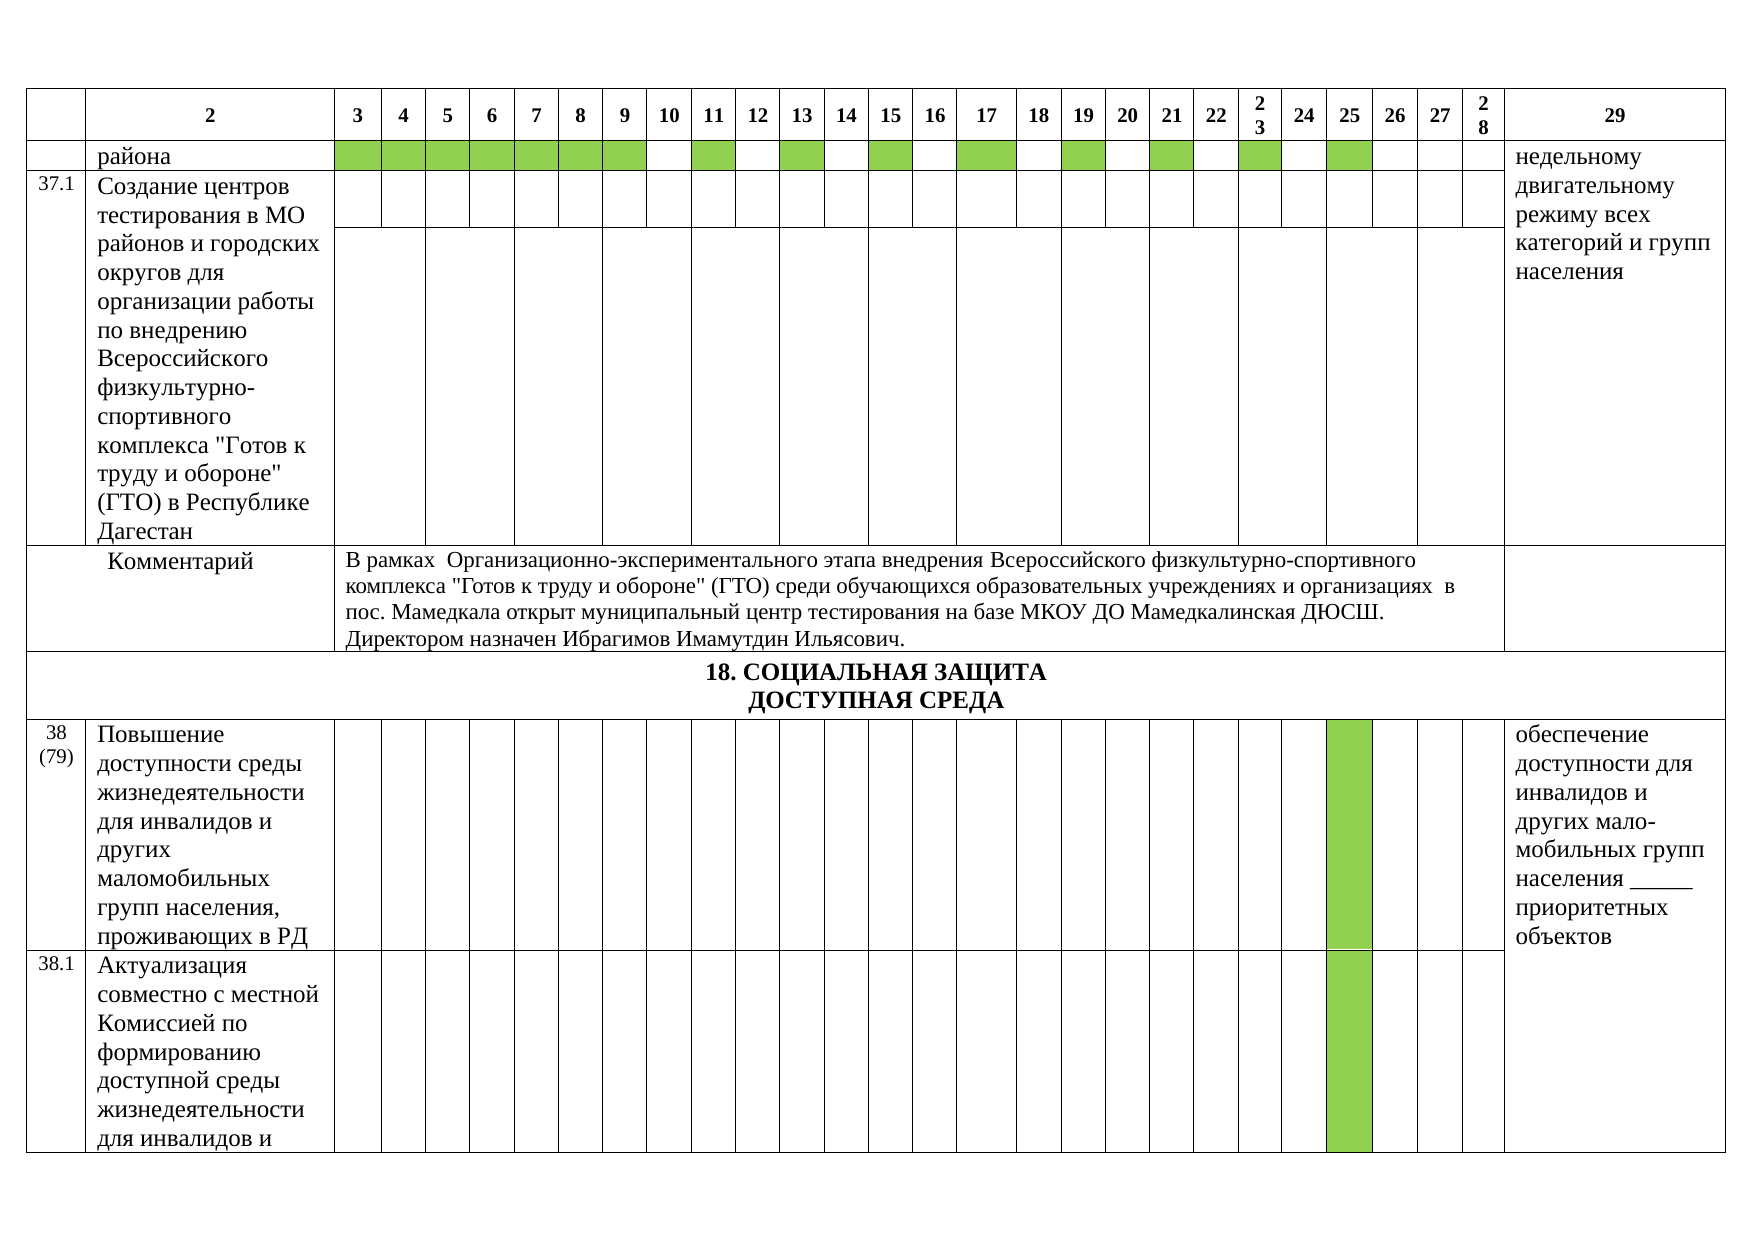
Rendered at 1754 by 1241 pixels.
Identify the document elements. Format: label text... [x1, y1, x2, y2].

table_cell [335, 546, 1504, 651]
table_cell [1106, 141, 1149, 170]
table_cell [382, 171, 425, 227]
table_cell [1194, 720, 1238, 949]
table_header 17 [957, 89, 1016, 140]
table_header 8 [559, 89, 602, 140]
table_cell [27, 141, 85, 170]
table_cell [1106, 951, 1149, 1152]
table_header 26 [1373, 89, 1417, 140]
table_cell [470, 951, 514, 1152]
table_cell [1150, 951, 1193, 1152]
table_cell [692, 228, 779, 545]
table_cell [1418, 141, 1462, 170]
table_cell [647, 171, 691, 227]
table_header 6 [470, 89, 514, 140]
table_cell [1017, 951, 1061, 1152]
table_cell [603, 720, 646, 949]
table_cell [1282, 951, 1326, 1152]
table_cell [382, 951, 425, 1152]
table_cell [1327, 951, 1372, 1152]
table_header 3 [335, 89, 381, 140]
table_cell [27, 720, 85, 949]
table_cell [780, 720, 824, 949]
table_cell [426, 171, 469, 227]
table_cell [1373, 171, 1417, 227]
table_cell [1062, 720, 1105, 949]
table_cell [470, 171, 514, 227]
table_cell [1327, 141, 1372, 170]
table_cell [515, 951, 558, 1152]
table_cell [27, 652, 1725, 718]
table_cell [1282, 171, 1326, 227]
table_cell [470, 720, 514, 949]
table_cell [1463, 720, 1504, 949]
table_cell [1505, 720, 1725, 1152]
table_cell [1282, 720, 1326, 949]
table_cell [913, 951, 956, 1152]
table_header 24 [1282, 89, 1326, 140]
table_header 25 [1327, 89, 1372, 140]
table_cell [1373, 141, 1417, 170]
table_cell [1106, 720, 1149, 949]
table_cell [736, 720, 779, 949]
table_header 9 [603, 89, 646, 140]
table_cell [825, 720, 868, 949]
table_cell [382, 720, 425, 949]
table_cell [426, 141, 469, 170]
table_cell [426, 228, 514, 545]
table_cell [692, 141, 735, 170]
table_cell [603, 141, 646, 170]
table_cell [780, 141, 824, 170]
table_header 13 [780, 89, 824, 140]
table_header 5 [426, 89, 469, 140]
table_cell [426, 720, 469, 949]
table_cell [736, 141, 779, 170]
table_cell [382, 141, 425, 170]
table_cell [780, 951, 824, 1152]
table_header 2 [86, 89, 334, 140]
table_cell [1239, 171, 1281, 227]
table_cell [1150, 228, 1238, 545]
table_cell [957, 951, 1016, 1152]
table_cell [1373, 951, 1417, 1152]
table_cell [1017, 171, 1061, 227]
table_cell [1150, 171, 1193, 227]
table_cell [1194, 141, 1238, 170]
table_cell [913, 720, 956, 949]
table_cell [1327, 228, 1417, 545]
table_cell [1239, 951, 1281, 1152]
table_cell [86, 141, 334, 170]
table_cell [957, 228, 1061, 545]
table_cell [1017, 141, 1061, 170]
table_header 21 [1150, 89, 1193, 140]
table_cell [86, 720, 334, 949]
table_header 23 [1239, 89, 1281, 140]
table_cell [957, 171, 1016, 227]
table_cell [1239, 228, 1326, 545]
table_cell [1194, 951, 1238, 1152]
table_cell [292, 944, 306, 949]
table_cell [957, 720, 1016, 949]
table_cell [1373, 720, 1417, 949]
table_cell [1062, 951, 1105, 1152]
table_header 27 [1418, 89, 1462, 140]
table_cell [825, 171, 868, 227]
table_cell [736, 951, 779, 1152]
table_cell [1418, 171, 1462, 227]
table_header 16 [913, 89, 956, 140]
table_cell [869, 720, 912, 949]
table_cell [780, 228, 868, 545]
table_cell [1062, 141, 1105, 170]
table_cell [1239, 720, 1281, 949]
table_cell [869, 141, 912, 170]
table_header 12 [736, 89, 779, 140]
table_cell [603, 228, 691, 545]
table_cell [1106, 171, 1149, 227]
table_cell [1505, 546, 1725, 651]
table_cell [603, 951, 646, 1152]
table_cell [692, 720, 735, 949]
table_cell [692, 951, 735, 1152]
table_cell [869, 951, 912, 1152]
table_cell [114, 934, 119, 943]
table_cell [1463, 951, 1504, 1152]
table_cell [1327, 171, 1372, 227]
table_header 10 [647, 89, 691, 140]
table_header 4 [382, 89, 425, 140]
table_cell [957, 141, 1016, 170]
table_header 15 [869, 89, 912, 140]
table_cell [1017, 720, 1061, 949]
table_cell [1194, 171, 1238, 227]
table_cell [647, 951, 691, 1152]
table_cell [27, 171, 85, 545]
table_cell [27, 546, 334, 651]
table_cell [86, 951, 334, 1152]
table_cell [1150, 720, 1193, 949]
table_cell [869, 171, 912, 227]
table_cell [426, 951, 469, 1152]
table_header 18 [1017, 89, 1061, 140]
table_header 19 [1062, 89, 1105, 140]
table_header 7 [515, 89, 558, 140]
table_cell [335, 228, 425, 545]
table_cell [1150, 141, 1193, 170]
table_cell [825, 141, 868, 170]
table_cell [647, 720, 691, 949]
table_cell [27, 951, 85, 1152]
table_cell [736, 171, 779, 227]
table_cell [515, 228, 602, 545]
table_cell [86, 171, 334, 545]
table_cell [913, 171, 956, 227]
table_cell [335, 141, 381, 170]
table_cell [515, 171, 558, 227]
table_header 22 [1194, 89, 1238, 140]
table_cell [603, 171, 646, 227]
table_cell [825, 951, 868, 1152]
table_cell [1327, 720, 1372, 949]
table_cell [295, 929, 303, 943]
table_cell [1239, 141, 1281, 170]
table_header 28 [1463, 89, 1504, 140]
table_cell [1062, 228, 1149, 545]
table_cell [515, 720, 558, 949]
table_header [27, 89, 85, 140]
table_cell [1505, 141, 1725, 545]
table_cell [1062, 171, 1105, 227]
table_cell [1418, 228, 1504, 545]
table_header 20 [1106, 89, 1149, 140]
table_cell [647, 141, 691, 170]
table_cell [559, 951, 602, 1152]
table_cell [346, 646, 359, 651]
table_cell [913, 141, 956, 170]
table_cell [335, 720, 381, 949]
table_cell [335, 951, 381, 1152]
table_header 29 [1505, 89, 1725, 140]
table_header 11 [692, 89, 735, 140]
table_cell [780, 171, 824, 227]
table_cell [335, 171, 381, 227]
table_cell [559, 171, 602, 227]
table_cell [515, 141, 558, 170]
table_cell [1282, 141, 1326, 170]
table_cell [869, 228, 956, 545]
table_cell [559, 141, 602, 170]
table_header 14 [825, 89, 868, 140]
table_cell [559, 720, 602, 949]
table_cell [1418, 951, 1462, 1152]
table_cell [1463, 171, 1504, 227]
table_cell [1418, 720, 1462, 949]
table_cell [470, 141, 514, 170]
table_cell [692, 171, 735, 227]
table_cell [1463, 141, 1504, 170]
